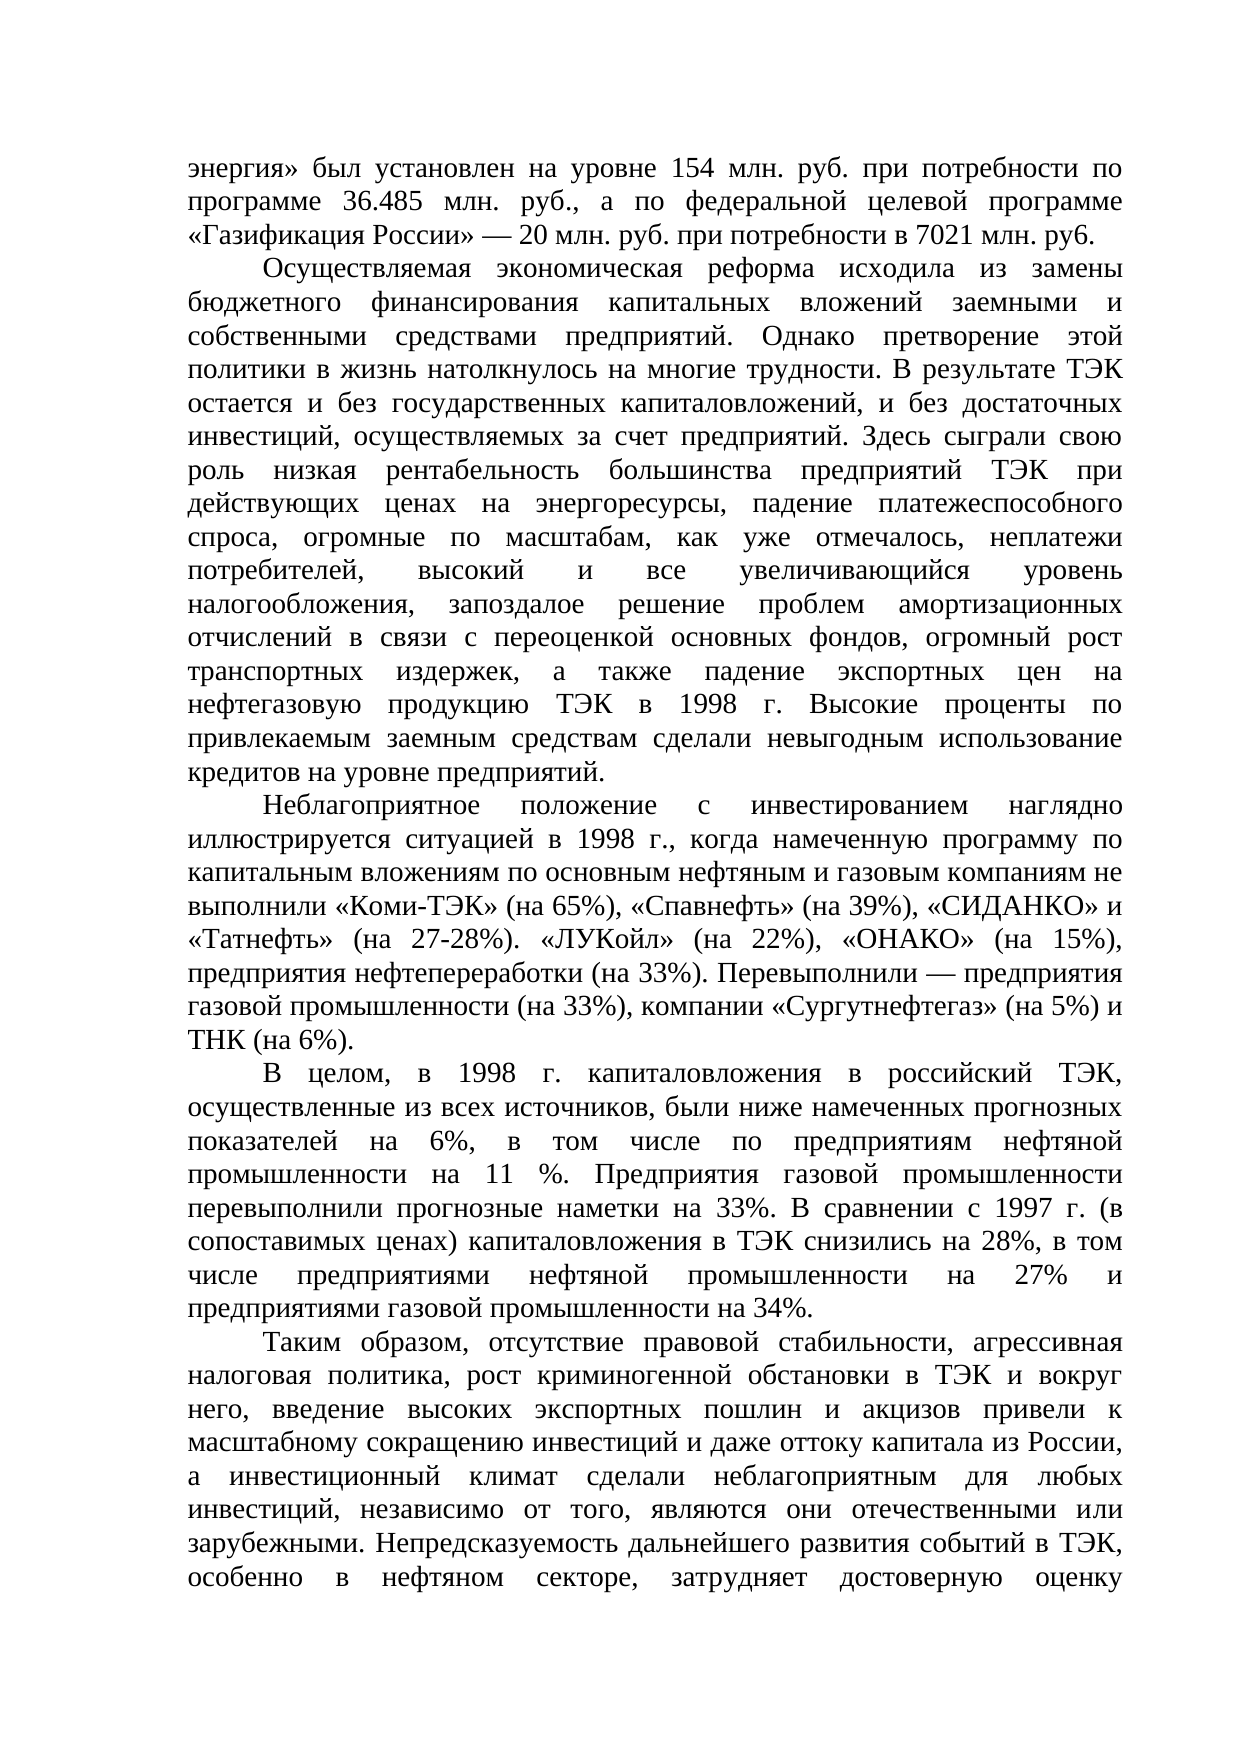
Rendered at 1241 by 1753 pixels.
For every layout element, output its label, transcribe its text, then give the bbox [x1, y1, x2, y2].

text Осуществляемая экономическая реформа исходила из замены бюджетного финансирования капитальных вложений заемными и собственными средствами предприятий. Однако претворение этой политики в жизнь натолкнулось на многие трудности. В результате ТЭК остается и без государственных капиталовложений, и без достаточных инвестиций, осуществляемых за счет предприятий. Здесь сыграли свою роль низкая рентабельность большинства предприятий ТЭК при действующих ценах на энергоресурсы, падение платежеспособного спроса, огромные по масштабам, как уже отмечалось, неплатежи потребителей, высокий и все увеличивающийся уровень налогообложения, запоздалое решение проблем амортизационных отчислений в связи с переоценкой основных фондов, огромный рост транспортных издержек, а также падение экспортных цен на нефтегазовую продукцию ТЭК в 1998 г. Высокие проценты по привлекаемым заемным средствам сделали невыгодным использование кредитов на уровне предприятий. [187, 251, 1123, 787]
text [187, 1324, 1123, 1592]
text В целом, в 1998 г. капиталовложения в российский ТЭК, осуществленные из всех источников, были ниже намеченных прогнозных показателей на 6%, в том числе по предприятиям нефтяной промышленности на 11 %. Предприятия газовой промышленности перевыполнили прогнозные наметки на 33%. В сравнении с 1997 г. (в сопоставимых ценах) капиталовложения в ТЭК снизились на 28%, в том числе предприятиями нефтяной промышленности на 27% и предприятиями газовой промышленности на 34%. [187, 1056, 1123, 1324]
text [187, 150, 1123, 251]
text Неблагоприятное положение с инвестированием наглядно иллюстрируется ситуацией в 1998 г., когда намеченную программу по капитальным вложениям по основным нефтяным и газовым компаниям не выполнили «Коми-ТЭК» (на 65%), «Спавнефть» (на 39%), «СИДАНКО» и «Татнефть» (на 27-28%). «ЛУКойл» (на 22%), «ОНАКО» (на 15%), предприятия нефтепереработки (на 33%). Перевыполнили — предприятия газовой промышленности (на 33%), компании «Сургутнефтегаз» (на 5%) и ТНК (на 6%). [187, 787, 1123, 1056]
